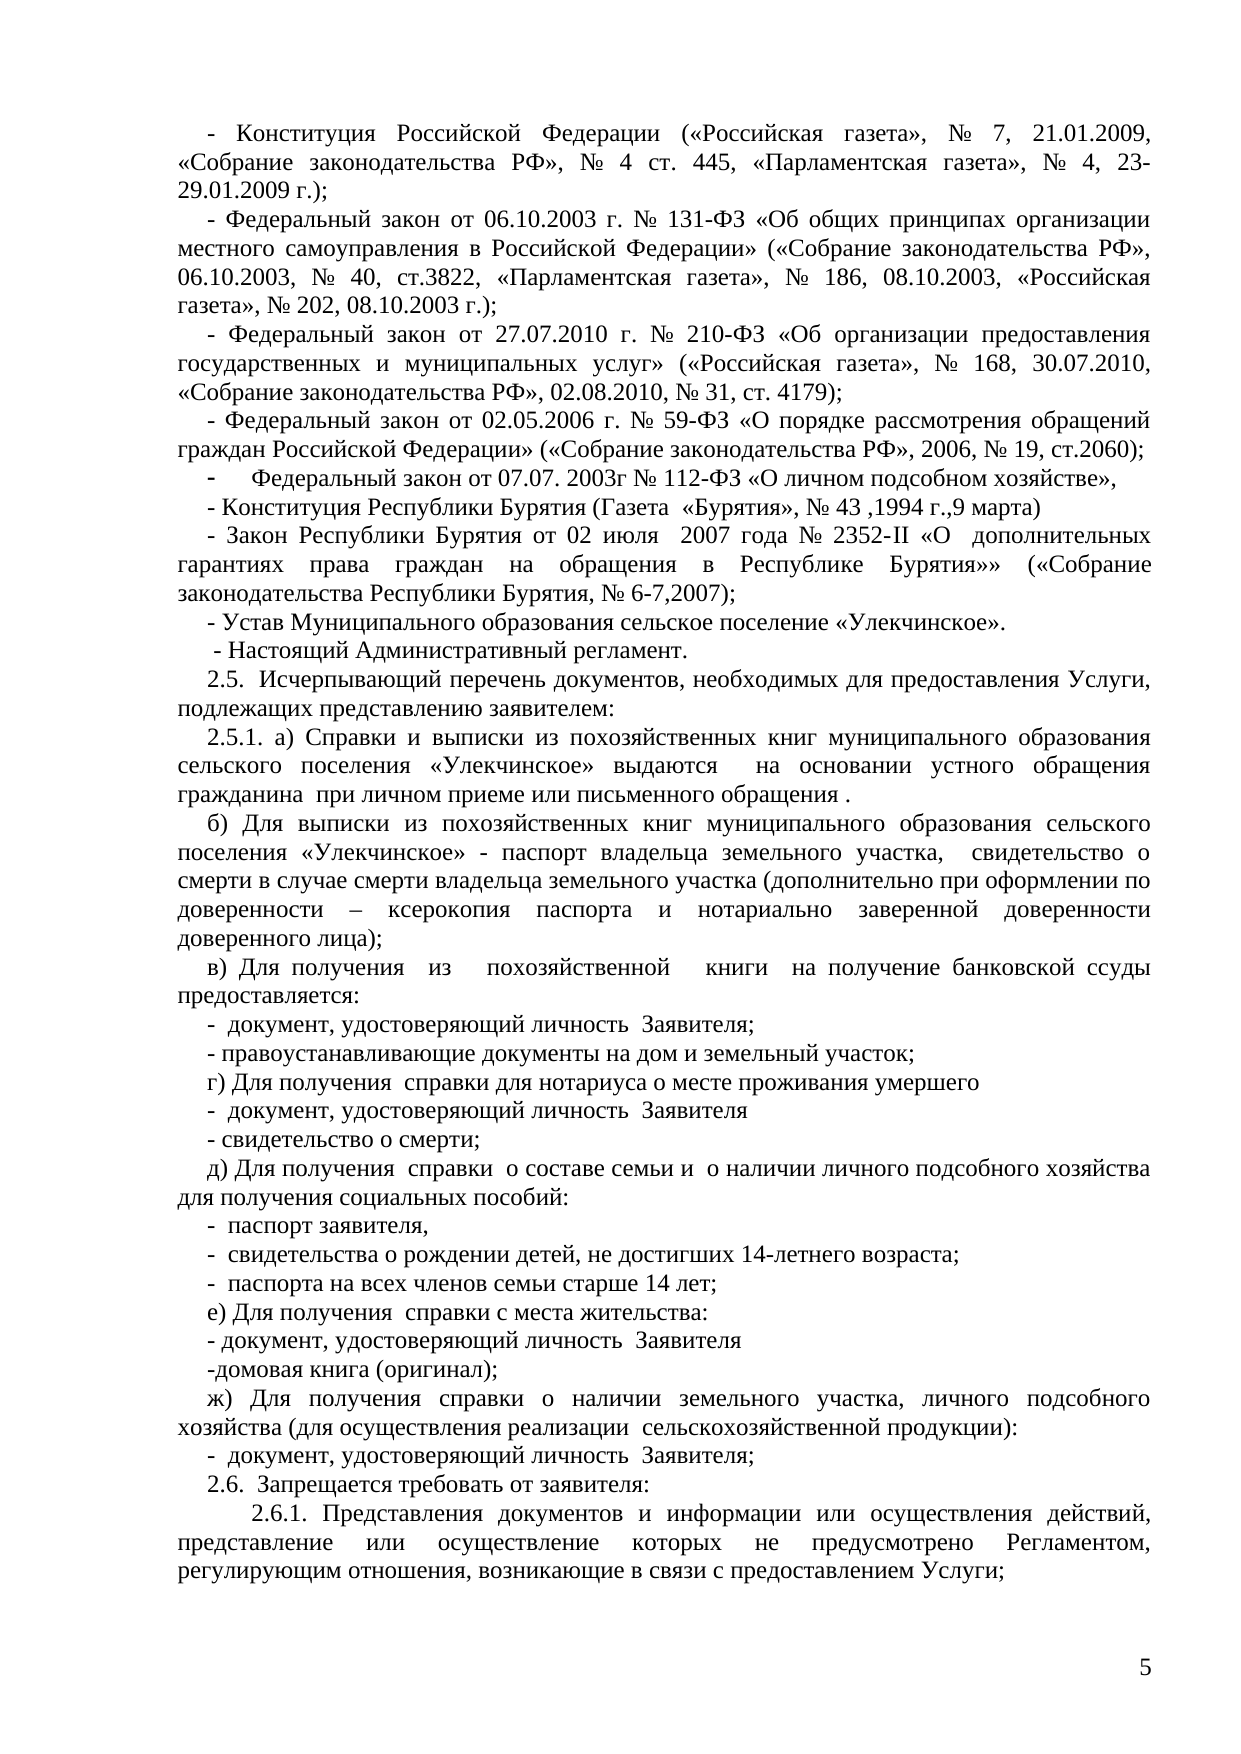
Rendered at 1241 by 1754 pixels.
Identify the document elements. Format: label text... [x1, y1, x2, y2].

text - документ, удостоверяющий личность Заявителя; [177, 1009, 1152, 1038]
text е) Для получения справки с места жительства: [177, 1297, 1152, 1326]
text ж) Для получения справки о наличии земельного участка, личного подсобного хозяйства (для осуществления реализации сельскохозяйственной продукции): [177, 1383, 1152, 1441]
text - паспорта на всех членов семьи старше 14 лет; [177, 1268, 1152, 1297]
text 2.6.1. Представления документов и информации или осуществления действий, представление или осуществление которых не предусмотрено Регламентом, регулирующим отношения, возникающие в связи с предоставлением Услуги; [177, 1498, 1152, 1584]
text - паспорт заявителя, [177, 1211, 1152, 1239]
text - Устав Муниципального образования сельское поселение «Улекчинское». [207, 607, 1152, 636]
text - свидетельство о смерти; [177, 1124, 1152, 1153]
text - документ, удостоверяющий личность Заявителя; [177, 1441, 1152, 1469]
text - документ, удостоверяющий личность Заявителя [177, 1096, 1152, 1124]
text -домовая книга (оригинал); [177, 1354, 1152, 1383]
text - правоустанавливающие документы на дом и земельный участок; [177, 1038, 1152, 1067]
text - Настоящий Административный регламент. [207, 636, 1152, 664]
text - свидетельства о рождении детей, не достигших 14-летнего возраста; [177, 1239, 1152, 1268]
text - Федеральный закон от 06.10.2003 г. № 131-ФЗ «Об общих принципах организации местного самоуправления в Российской Федерации» («Собрание законодательства РФ», 06.10.2003, № 40, ст.3822, «Парламентская газета», № 186, 08.10.2003, «Российская газета», № 202, 08.10.2003 г.); [177, 204, 1152, 319]
list Федеральный закон от 07.07. 2003г № 112-ФЗ «О личном подсобном хозяйстве», [177, 463, 1152, 492]
text - Федеральный закон от 27.07.2010 г. № 210-ФЗ «Об организации предоставления государственных и муниципальных услуг» («Российская газета», № 168, 30.07.2010, «Собрание законодательства РФ», 02.08.2010, № 31, ст. 4179); [177, 319, 1152, 406]
text - документ, удостоверяющий личность Заявителя [177, 1326, 1152, 1354]
text 2.5.1. а) Справки и выписки из похозяйственных книг муниципального образования сельского поселения «Улекчинское» выдаются на основании устного обращения гражданина при личном приеме или письменного обращения . [177, 722, 1152, 808]
text в) Для получения из похозяйственной книги на получение банковской ссуды предоставляется: [177, 952, 1152, 1009]
text д) Для получения справки о составе семьи и о наличии личного подсобного хозяйства для получения социальных пособий: [177, 1153, 1152, 1211]
text - Конституция Республики Бурятия (Газета «Бурятия», № 43 .,9 марта) [177, 492, 1152, 521]
title - Закон Республики Бурятия от 02 июля 2007 года № 2352-II «О дополнительных гарантиях права граждан на обращения в Республике Бурятия»» («Собрание законодательства Республики Бурятия, № 6-7,2007); [177, 521, 1152, 607]
text г) Для получения справки для нотариуса о месте проживания умершего [177, 1067, 1152, 1096]
text 2.5. Исчерпывающий перечень документов, необходимых для предоставления Услуги, подлежащих представлению заявителем: [177, 664, 1152, 722]
text - Конституция Российской Федерации («Российская газета», № 7, 21.01.2009, «Собрание законодательства РФ», № 4 ст. 445, «Парламентская газета», № 4, 23-29.01.2009 г.); [177, 118, 1152, 204]
text - Федеральный закон от 02.05.2006 г. № 59-ФЗ «О порядке рассмотрения обращений граждан Российской Федерации» («Собрание законодательства РФ», 2006, № 19, ст.2060); [177, 406, 1152, 463]
text б) Для выписки из похозяйственных книг муниципального образования сельского поселения «Улекчинское» - паспорт владельца земельного участка, свидетельство о смерти в случае смерти владельца земельного участка (дополнительно при оформлении по доверенности – ксерокопия паспорта и нотариально заверенной доверенности доверенного лица); [177, 808, 1152, 952]
text 2.6. Запрещается требовать от заявителя: [177, 1469, 1152, 1498]
